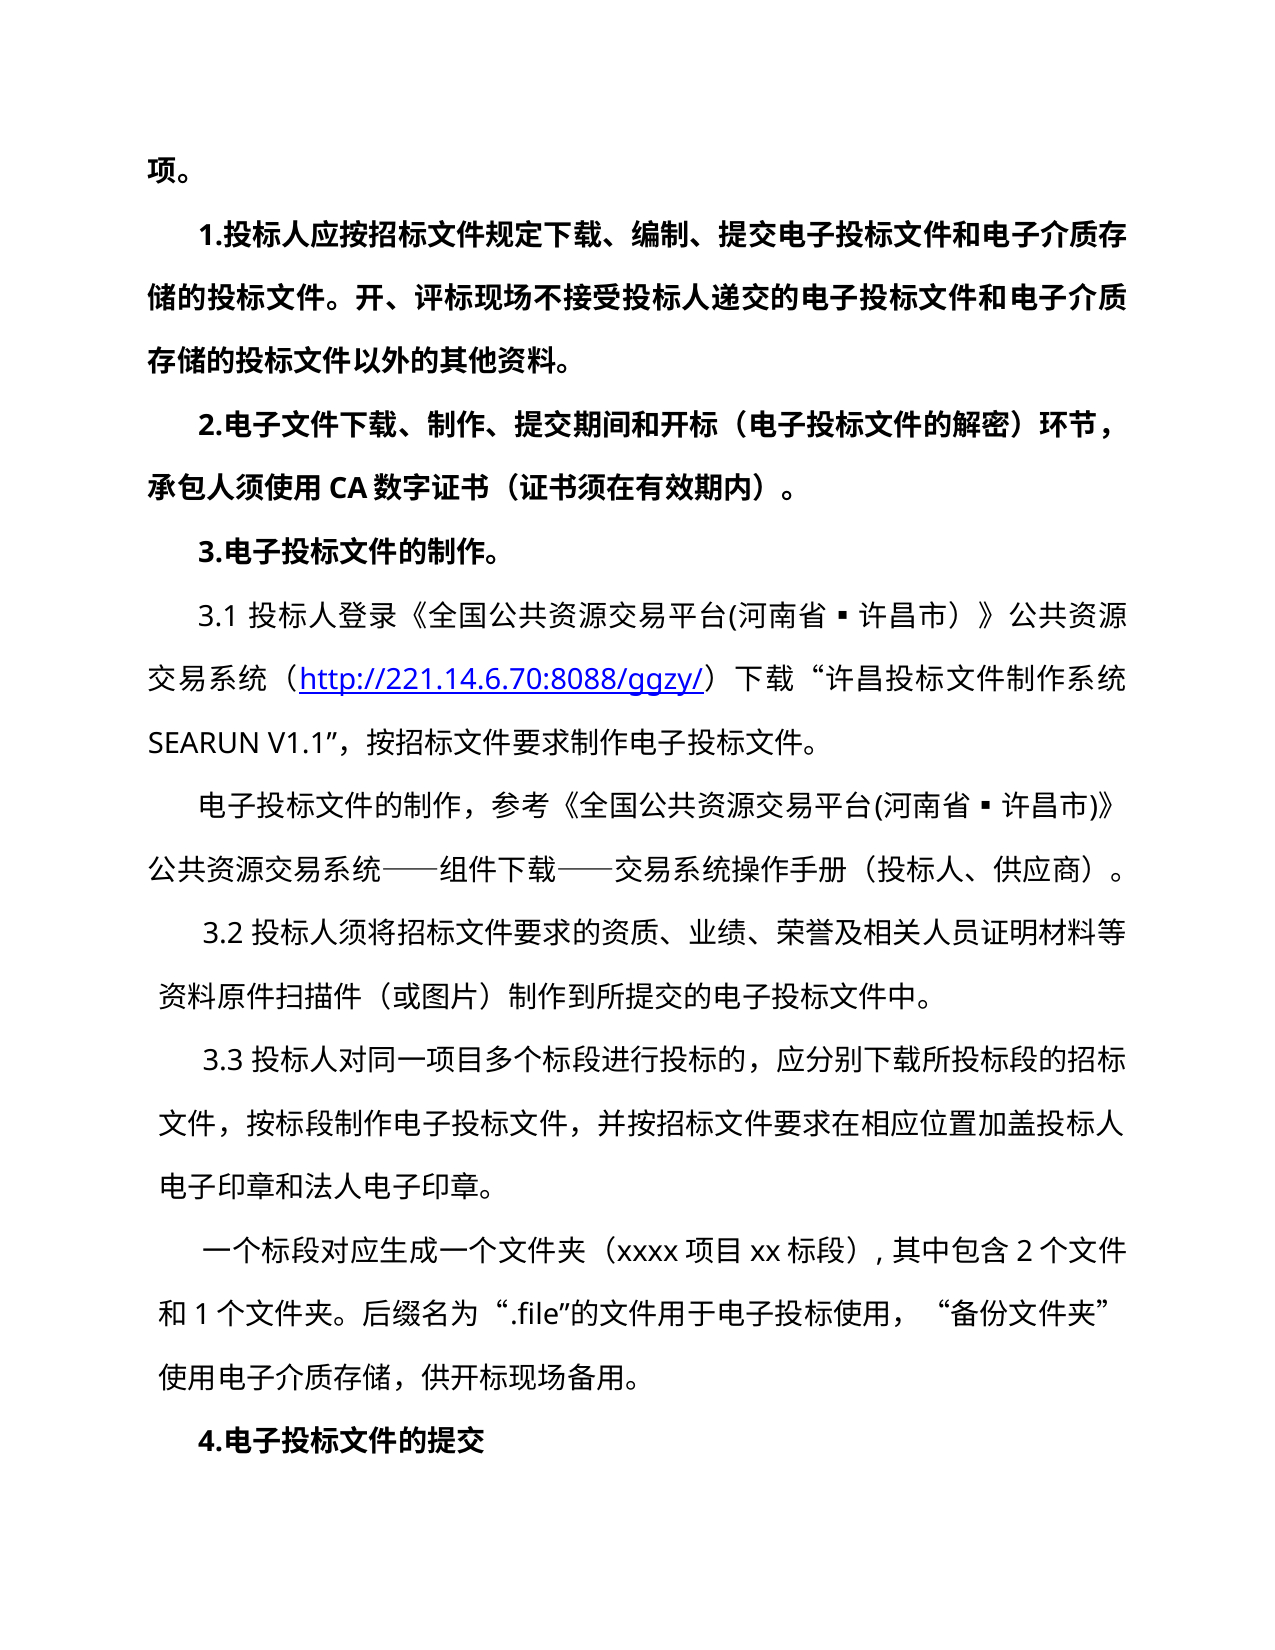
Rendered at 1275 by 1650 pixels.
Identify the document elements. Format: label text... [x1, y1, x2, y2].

text 一个标段对应生成一个文件夹（xxxx项目xx标段）, 其中包含2个文件和1个文件夹。后缀名为“.file”的文件用于电子投标使用，“备份文件夹”使用电子介质存储，供开标现场备用。 [158, 1227, 1127, 1396]
text 4.电子投标文件的提交 [148, 1418, 1127, 1460]
text 3.3 投标人对同一项目多个标段进行投标的，应分别下载所投标段的招标文件，按标段制作电子投标文件，并按招标文件要求在相应位置加盖投标人电子印章和法人电子印章。 [158, 1037, 1127, 1206]
text 2.电子文件下载、制作、提交期间和开标（电子投标文件的解密）环节，承包人须使用CA数字证书（证书须在有效期内）。 [148, 401, 1127, 507]
text 1.投标人应按招标文件规定下载、编制、提交电子投标文件和电子介质存储的投标文件。开、评标现场不接受投标人递交的电子投标文件和电子介质存储的投标文件以外的其他资料。 [148, 211, 1127, 380]
text 3.1 投标人登录《全国公共资源交易平台(河南省▪许昌市）》公共资源交易系统（http://221.14.6.70:8088/ggzy/）下载“许昌投标文件制作系统SEARUN V1.1”，按招标文件要求制作电子投标文件。 [148, 592, 1127, 762]
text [148, 148, 1127, 190]
text 3.电子投标文件的制作。 [148, 528, 1127, 571]
text 3.2 投标人须将招标文件要求的资质、业绩、荣誉及相关人员证明材料等资料原件扫描件（或图片）制作到所提交的电子投标文件中。 [158, 910, 1127, 1016]
text 电子投标文件的制作，参考《全国公共资源交易平台(河南省▪许昌市)》公共资源交易系统——组件下载——交易系统操作手册（投标人、供应商）。 [148, 783, 1127, 888]
